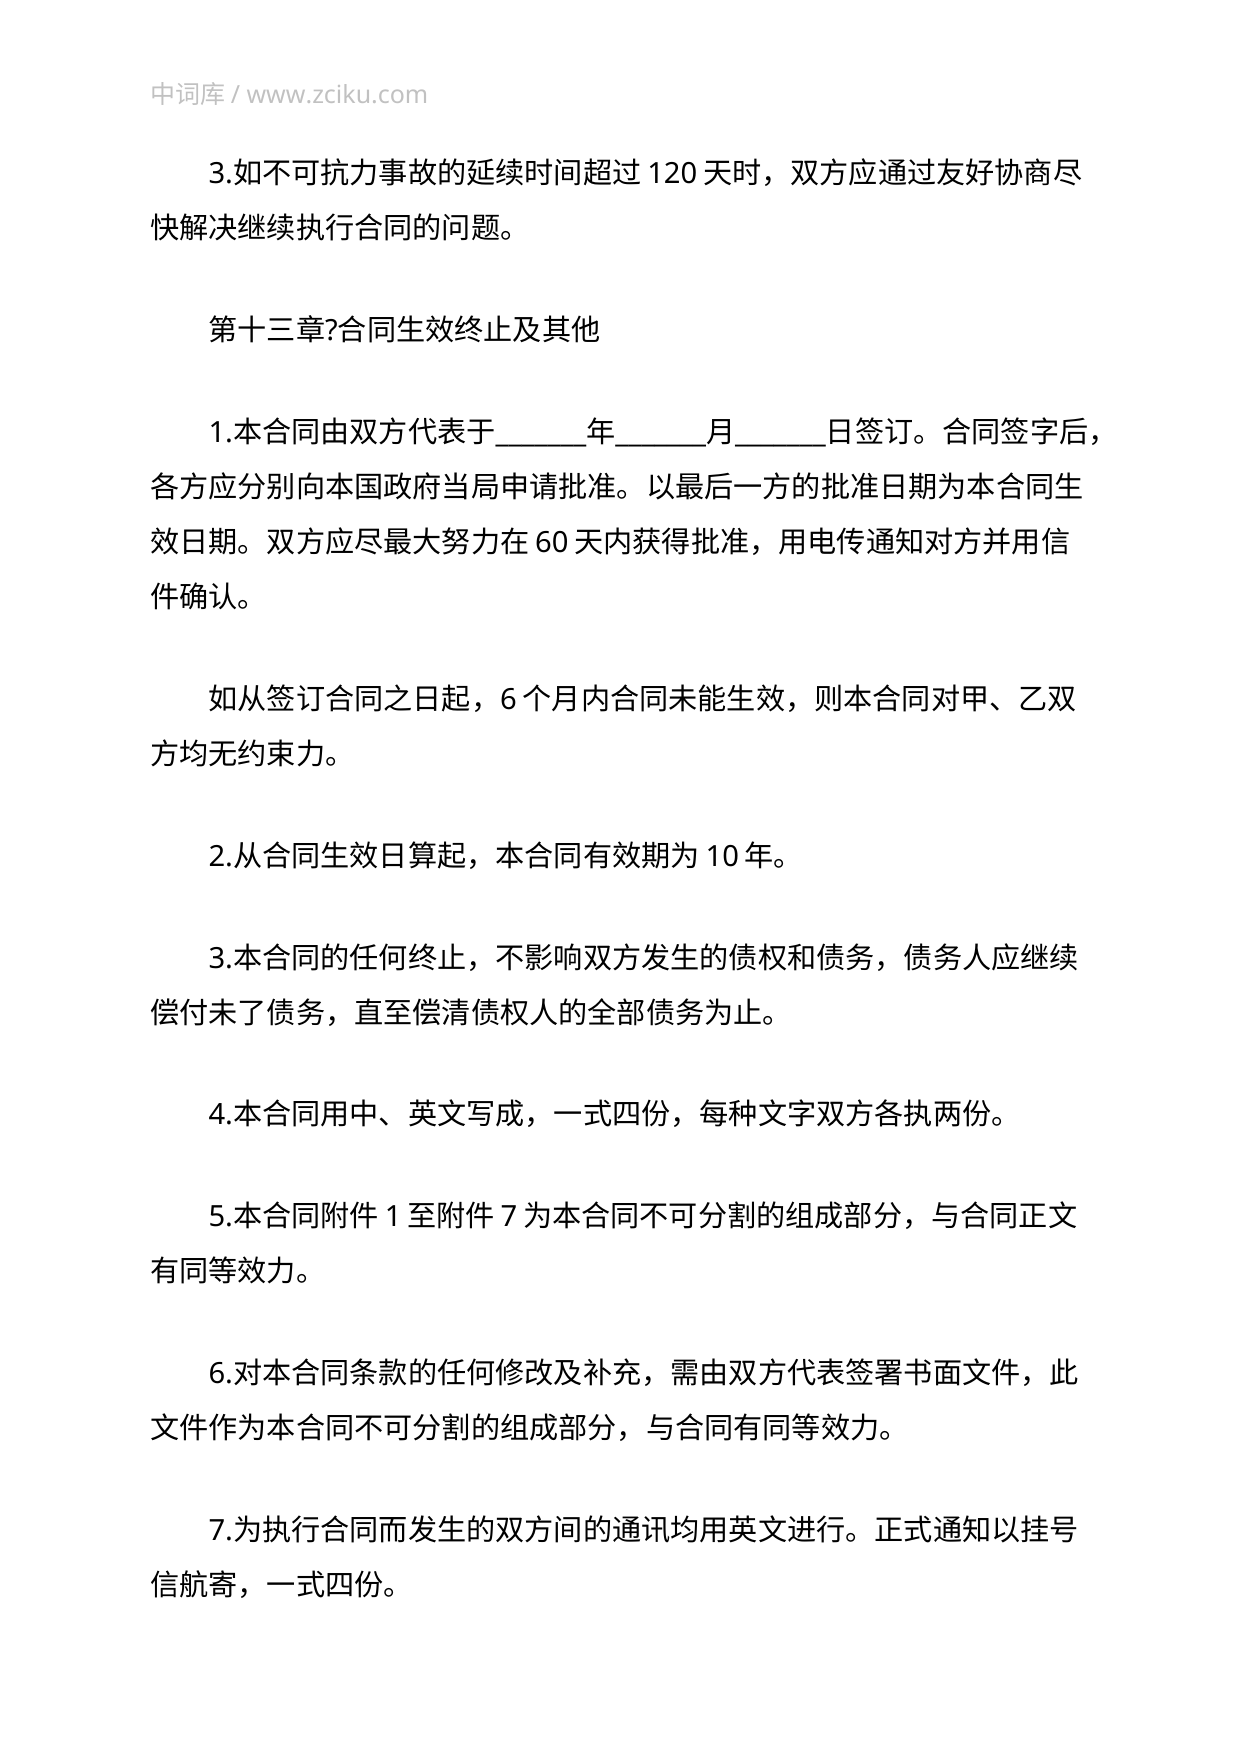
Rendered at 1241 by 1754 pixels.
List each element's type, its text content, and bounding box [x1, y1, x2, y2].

text 3.如不可抗力事故的延续时间超过120天时，双方应通过友好协商尽快解决继续执行合同的问题。 [150, 150, 1090, 247]
text 第十三章?合同生效终止及其他 [150, 307, 1090, 349]
text 1.本合同由双方代表于_______年_______月_______日签订。合同签字后，各方应分别向本国政府当局申请批准。以最后一方的批准日期为本合同生效日期。双方应尽最大努力在60天内获得批准，用电传通知对方并用信件确认。 [150, 409, 1090, 616]
text 5.本合同附件1至附件7为本合同不可分割的组成部分，与合同正文有同等效力。 [150, 1193, 1090, 1290]
text 7.为执行合同而发生的双方间的通讯均用英文进行。正式通知以挂号信航寄，一式四份。 [150, 1506, 1090, 1604]
text 如从签订合同之日起，6个月内合同未能生效，则本合同对甲、乙双方均无约束力。 [150, 675, 1090, 773]
text 2.从合同生效日算起，本合同有效期为10年。 [150, 832, 1090, 874]
text 6.对本合同条款的任何修改及补充，需由双方代表签署书面文件，此文件作为本合同不可分割的组成部分，与合同有同等效力。 [150, 1350, 1090, 1447]
text 3.本合同的任何终止，不影响双方发生的债权和债务，债务人应继续偿付未了债务，直至偿清债权人的全部债务为止。 [150, 934, 1090, 1031]
text 4.本合同用中、英文写成，一式四份，每种文字双方各执两份。 [150, 1091, 1090, 1133]
